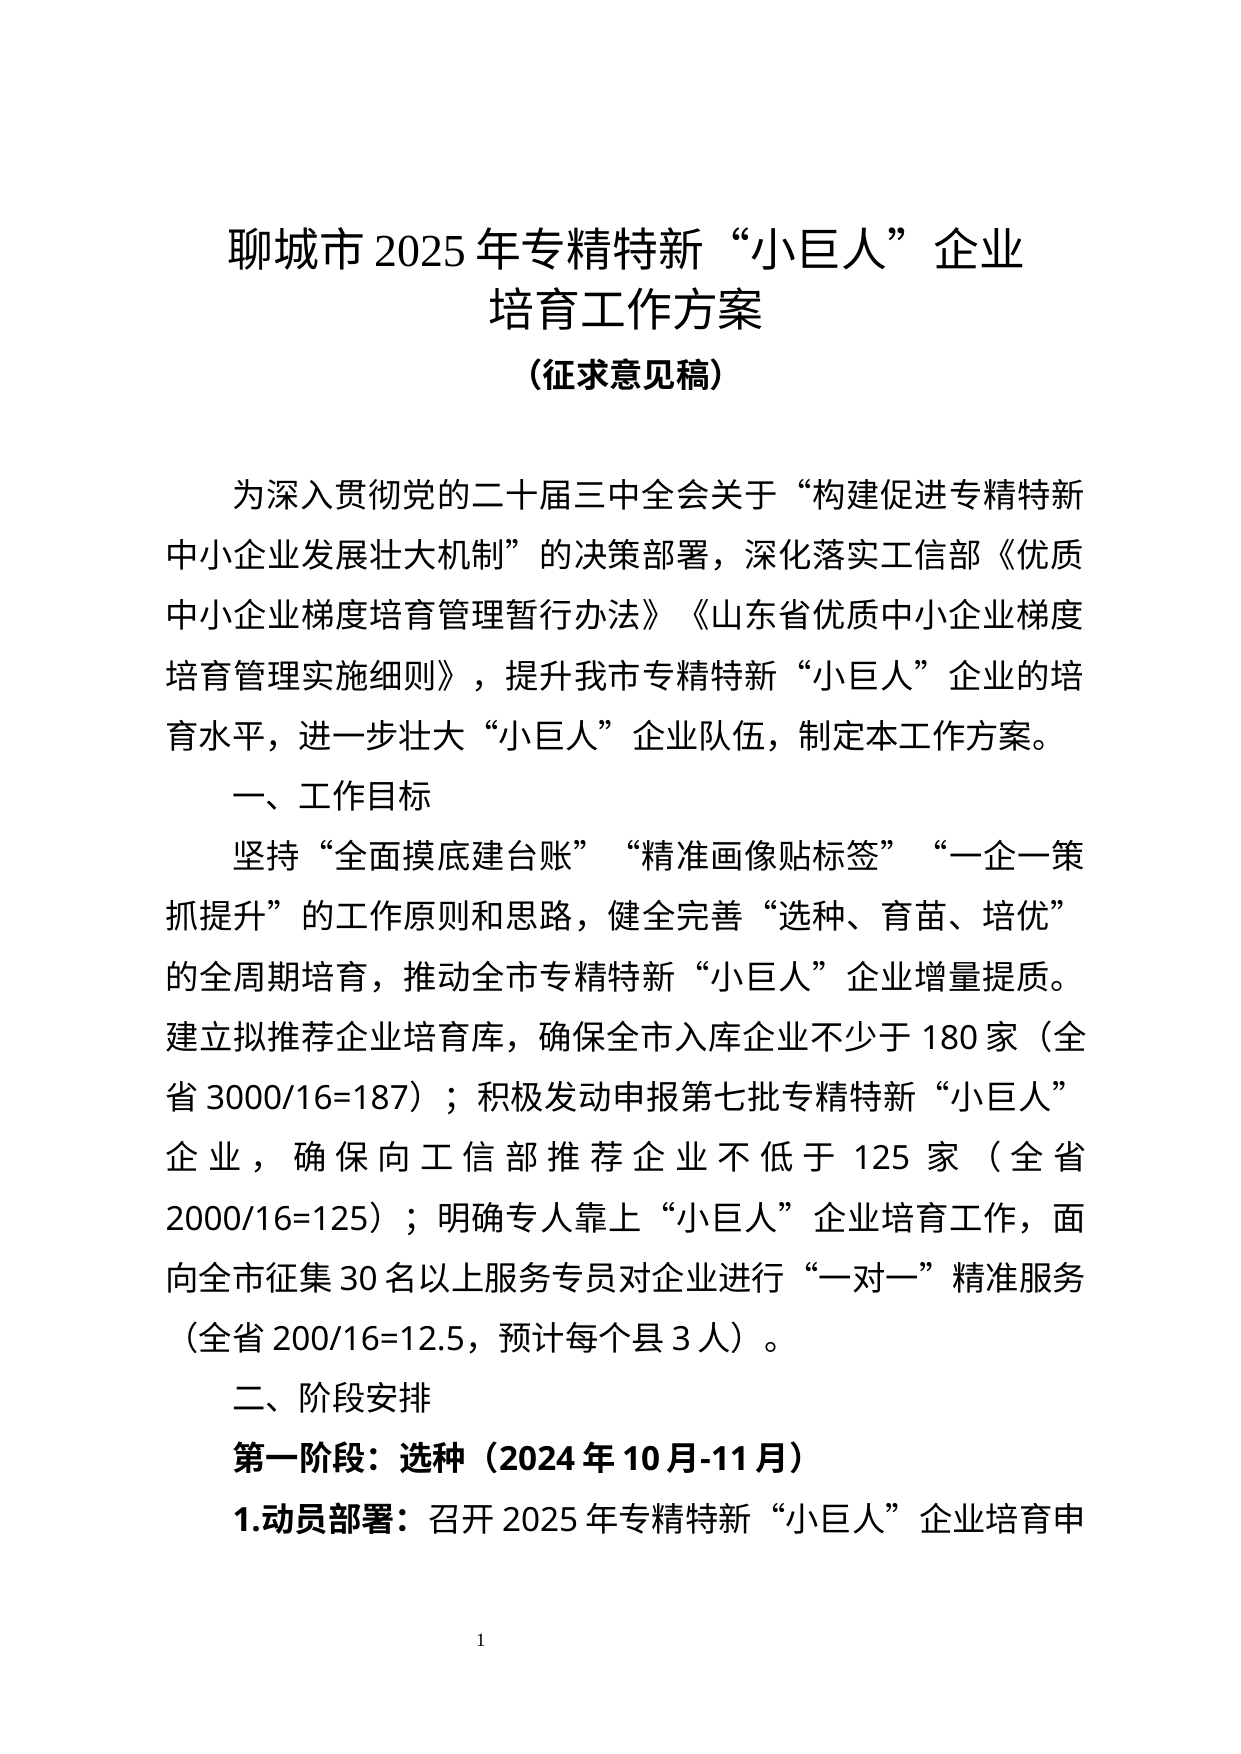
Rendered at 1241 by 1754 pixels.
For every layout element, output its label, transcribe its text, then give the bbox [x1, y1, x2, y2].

text 二、阶段安排 [165, 1362, 1087, 1423]
text 坚持“全面摸底建台账”“精准画像贴标签”“一企一策抓提升”的工作原则和思路，健全完善“选种、育苗、培优”的全周期培育，推动全市专精特新“小巨人”企业增量提质。建立拟推荐企业培育库，确保全市入库企业不少于180家（全省3000/16=187）；积极发动申报第七批专精特新“小巨人”企业，确保向工信部推荐企业不低于125家（全省2000/16=125）；明确专人靠上“小巨人”企业培育工作，面向全市征集30名以上服务专员对企业进行“一对一”精准服务（全省200/16=12.5，预计每个县3人）。 [165, 821, 1087, 1362]
list 第一阶段：选种（2024年10月-11月） [165, 1423, 1087, 1483]
text 聊城市2025年专精特新“小巨人”企业 [165, 218, 1087, 279]
text 为深入贯彻党的二十届三中全会关于“构建促进专精特新中小企业发展壮大机制”的决策部署，深化落实工信部《优质中小企业梯度培育管理暂行办法》《山东省优质中小企业梯度培育管理实施细则》，提升我市专精特新“小巨人”企业的培育水平，进一步壮大“小巨人”企业队伍，制定本工作方案。 [165, 459, 1087, 760]
text 培育工作方案 [165, 279, 1087, 339]
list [165, 1483, 1087, 1543]
text （征求意见稿） [165, 339, 1087, 399]
text 一、工作目标 [165, 760, 1087, 821]
